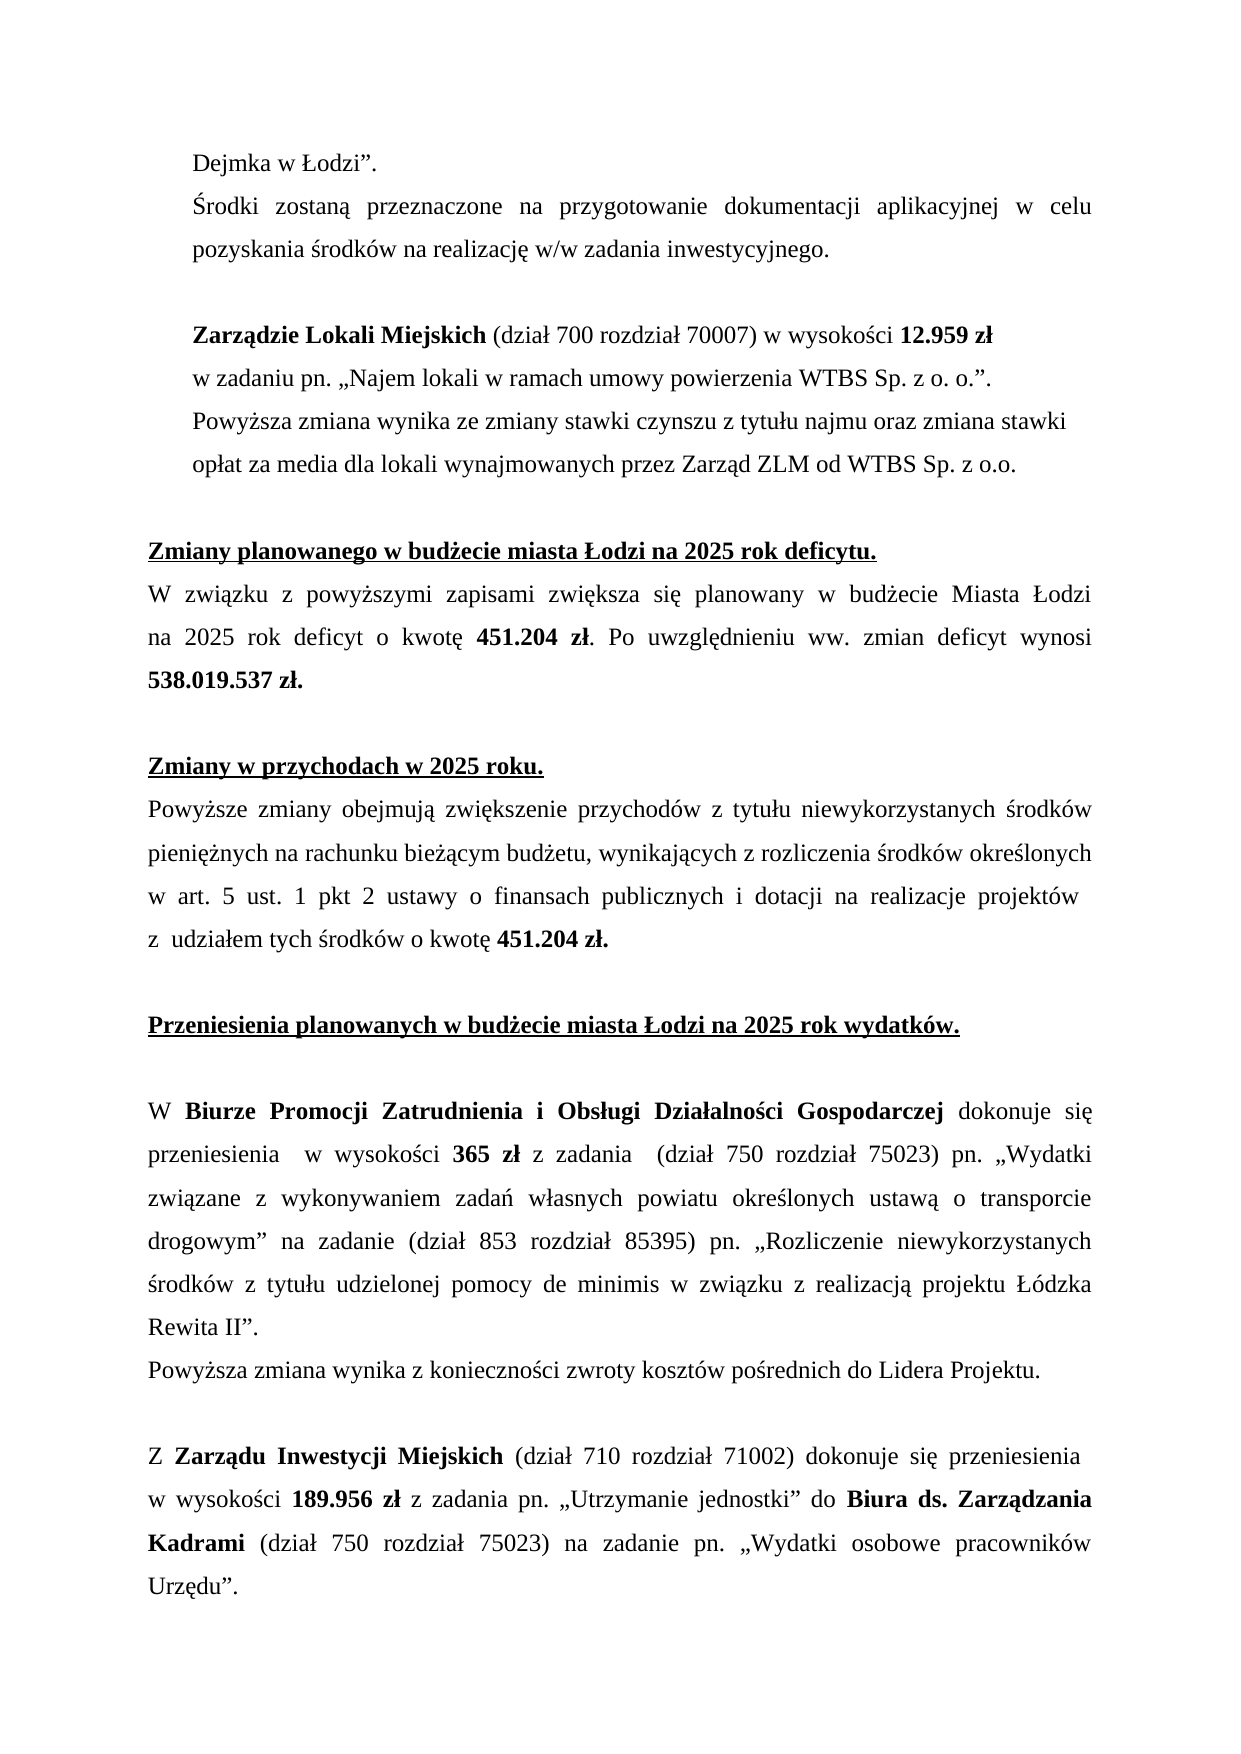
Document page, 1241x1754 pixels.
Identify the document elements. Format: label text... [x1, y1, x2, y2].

text Zmiany planowanego w budżecie miasta Łodzi na 2025 rok deficytu. [148, 536, 1093, 564]
text Powyższa zmiana wynika z konieczności zwroty kosztów pośrednich do Lidera Projektu. [148, 1355, 1093, 1384]
text Przeniesienia planowanych w budżecie miasta Łodzi na 2025 rok wydatków. [148, 1010, 1093, 1039]
text Powyższa zmiana wynika ze zmiany stawki czynszu z tytułu najmu oraz zmiana stawki opłat za media dla lokali wynajmowanych przez Zarząd ZLM od WTBS Sp. z o.o. [192, 406, 1093, 478]
text Powyższe zmiany obejmują zwiększenie przychodów z tytułu niewykorzystanych środków pieniężnych na rachunku bieżącym budżetu, wynikających z rozliczenia środków określonych w art. 5 ust. 1 pkt 2 ustawy o finansach publicznych i dotacji na realizacje projektów z udziałem tych środków o kwotę 451.204 zł. [148, 794, 1093, 953]
text Zmiany w przychodach w 2025 roku. [148, 751, 1093, 780]
text Z Zarządu Inwestycji Miejskich (dział 710 rozdział 71002) dokonuje się przeniesienia w wysokości 189.956 zł z zadania pn. „Utrzymanie jednostki” do Biura ds. Zarządzania Kadrami (dział 750 rozdział 75023) na zadanie pn. „Wydatki osobowe pracowników Urzędu”. [148, 1441, 1093, 1599]
text W Biurze Promocji Zatrudnienia i Obsługi Działalności Gospodarczej dokonuje się przeniesienia w wysokości 365 zł z zadania (dział 750 rozdział 75023) pn. „Wydatki związane z wykonywaniem zadań własnych powiatu określonych ustawą o transporcie drogowym” na zadanie (dział 853 rozdział 85395) pn. „Rozliczenie niewykorzystanych środków z tytułu udzielonej pomocy de minimis w związku z realizacją projektu Łódzka Rewita II”. [148, 1096, 1093, 1341]
text W związku z powyższymi zapisami zwiększa się planowany w budżecie Miasta Łodzi na 2025 rok deficyt o kwotę 451.204 zł. Po uwzględnieniu ww. zmian deficyt wynosi 538.019.537 zł. [148, 579, 1093, 694]
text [192, 148, 1093, 176]
text Środki zostaną przeznaczone na przygotowanie dokumentacji aplikacyjnej w celu pozyskania środków na realizację w/w zadania inwestycyjnego. [192, 191, 1093, 263]
text Zarządzie Lokali Miejskich (dział 700 rozdział 70007) w wysokości 12.959 zł w zadaniu pn. „Najem lokali w ramach umowy powierzenia WTBS Sp. z o. o.”. [192, 320, 1093, 392]
